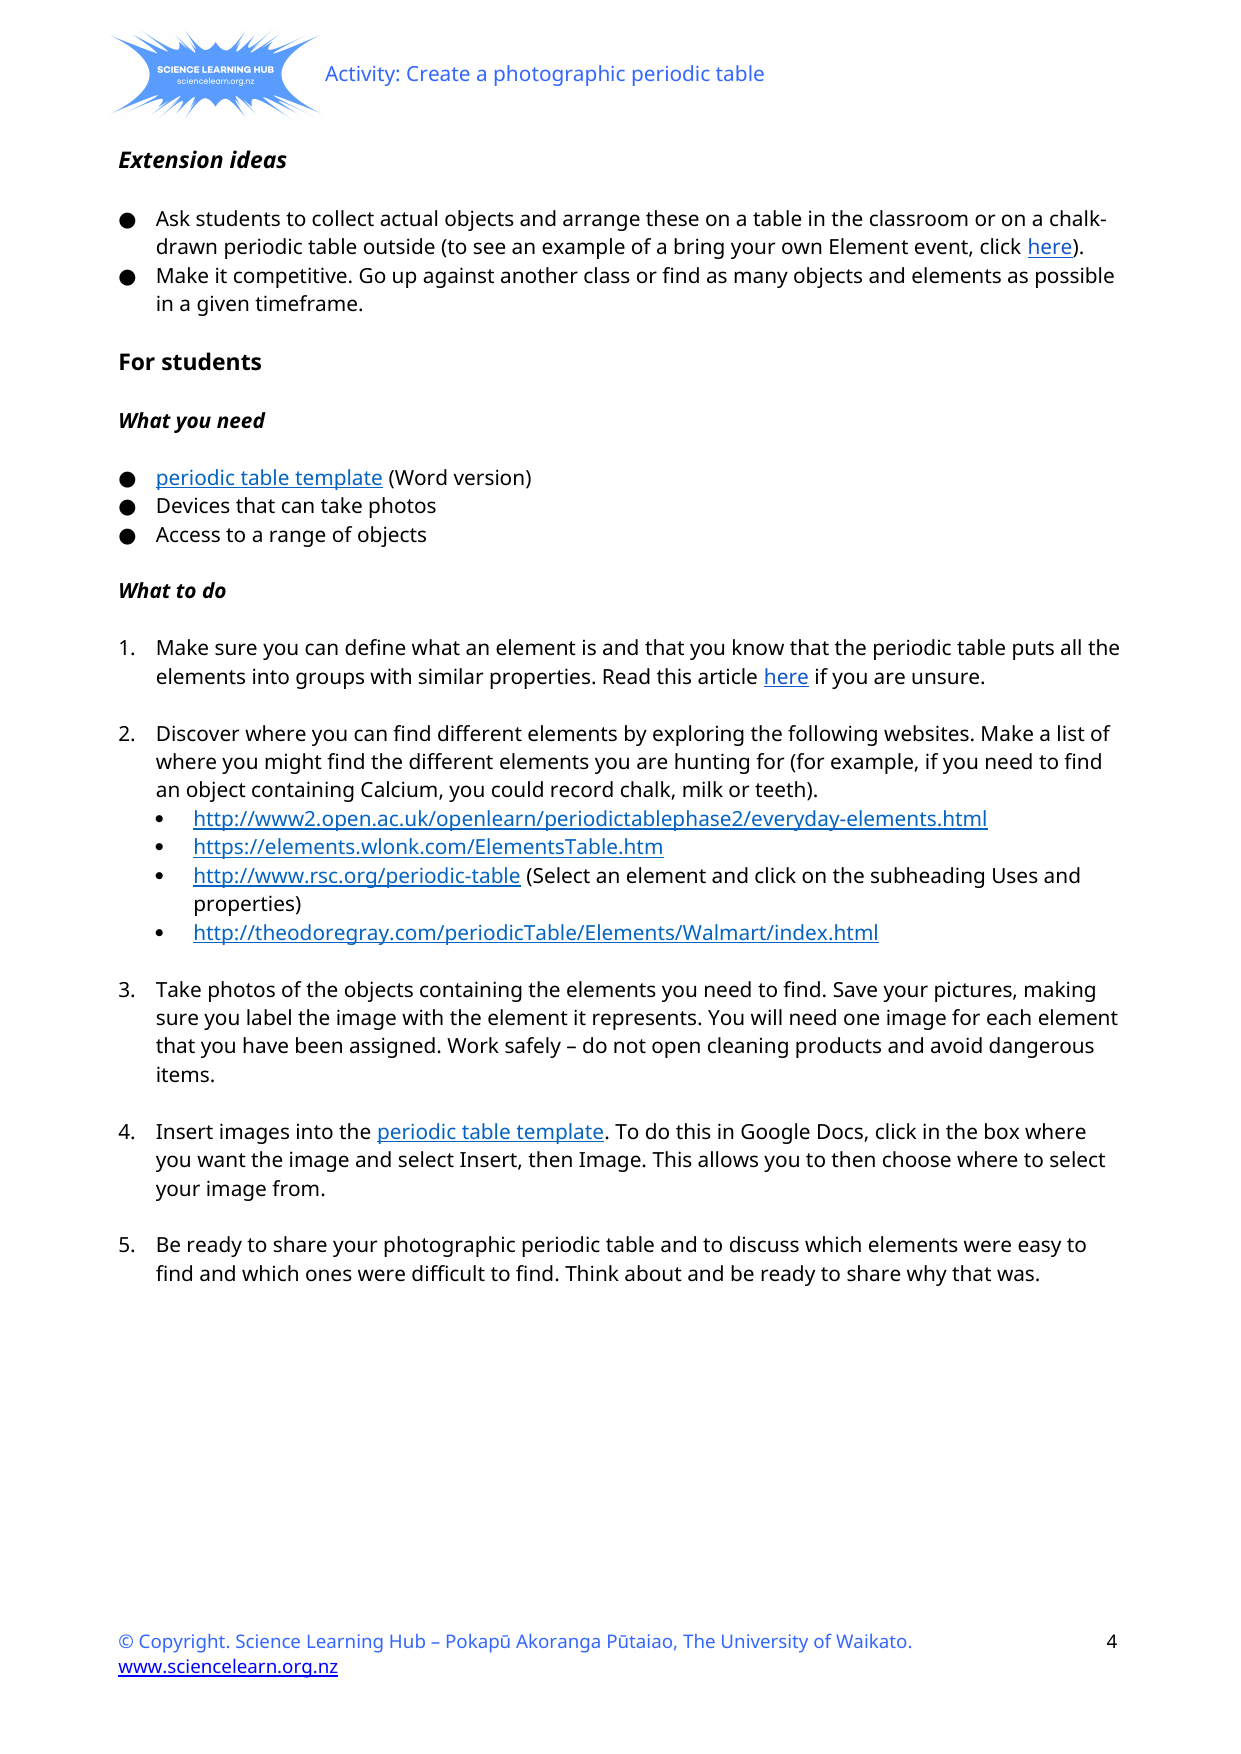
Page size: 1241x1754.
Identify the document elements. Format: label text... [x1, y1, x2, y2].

list Access to a range of objects [118, 520, 1122, 548]
list Take photos of the objects containing the elements you need to find. Save your pictures, making sure you label the image with the element it represents. You will need one image for each element that you have been assigned. Work safely – do not open cleaning products and avoid dangerous items. [118, 975, 1122, 1088]
list Devices that can take photos [118, 491, 1122, 520]
list Insert images into the periodic table template. To do this in Google Docs, click in the box where you want the image and select Insert, then Image. This allows you to then choose where to select your image from. [118, 1117, 1122, 1202]
list http://www.rsc.org/periodic-table (Select an element and click on the subheading Uses and properties) [156, 861, 1122, 918]
subtitle What you need [118, 406, 1122, 434]
list periodic table template (Word version) [118, 463, 1122, 491]
list http://theodoregray.com/periodicTable/Elements/Walmart/index.html [156, 918, 1122, 946]
subtitle Extension ideas [118, 144, 1122, 176]
picture [109, 28, 322, 120]
list Make it competitive. Go up against another class or find as many objects and elements as possible in a given timeframe. [118, 261, 1122, 318]
list Discover where you can find different elements by exploring the following websites. Make a list of where you might find the different elements you are hunting for (for example, if you need to find an object containing Calcium, you could record chalk, milk or teeth). [118, 719, 1122, 804]
list Be ready to share your photographic periodic table and to discuss which elements were easy to find and which ones were difficult to find. Think about and be ready to share why that was. [118, 1231, 1122, 1287]
subtitle What to do [118, 577, 1122, 605]
list http://www2.open.ac.uk/openlearn/periodictablephase2/everyday-elements.html [156, 804, 1122, 832]
list Ask students to collect actual objects and arrange these on a table in the classroom or on a chalk-drawn periodic table outside (to see an example of a bring your own Element event, click here). [118, 204, 1122, 261]
list https://elements.wlonk.com/ElementsTable.htm [156, 832, 1122, 861]
subtitle For students [118, 346, 1122, 377]
list Make sure you can define what an element is and that you know that the periodic table puts all the elements into groups with similar properties. Read this article here if you are unsure. [118, 633, 1122, 690]
